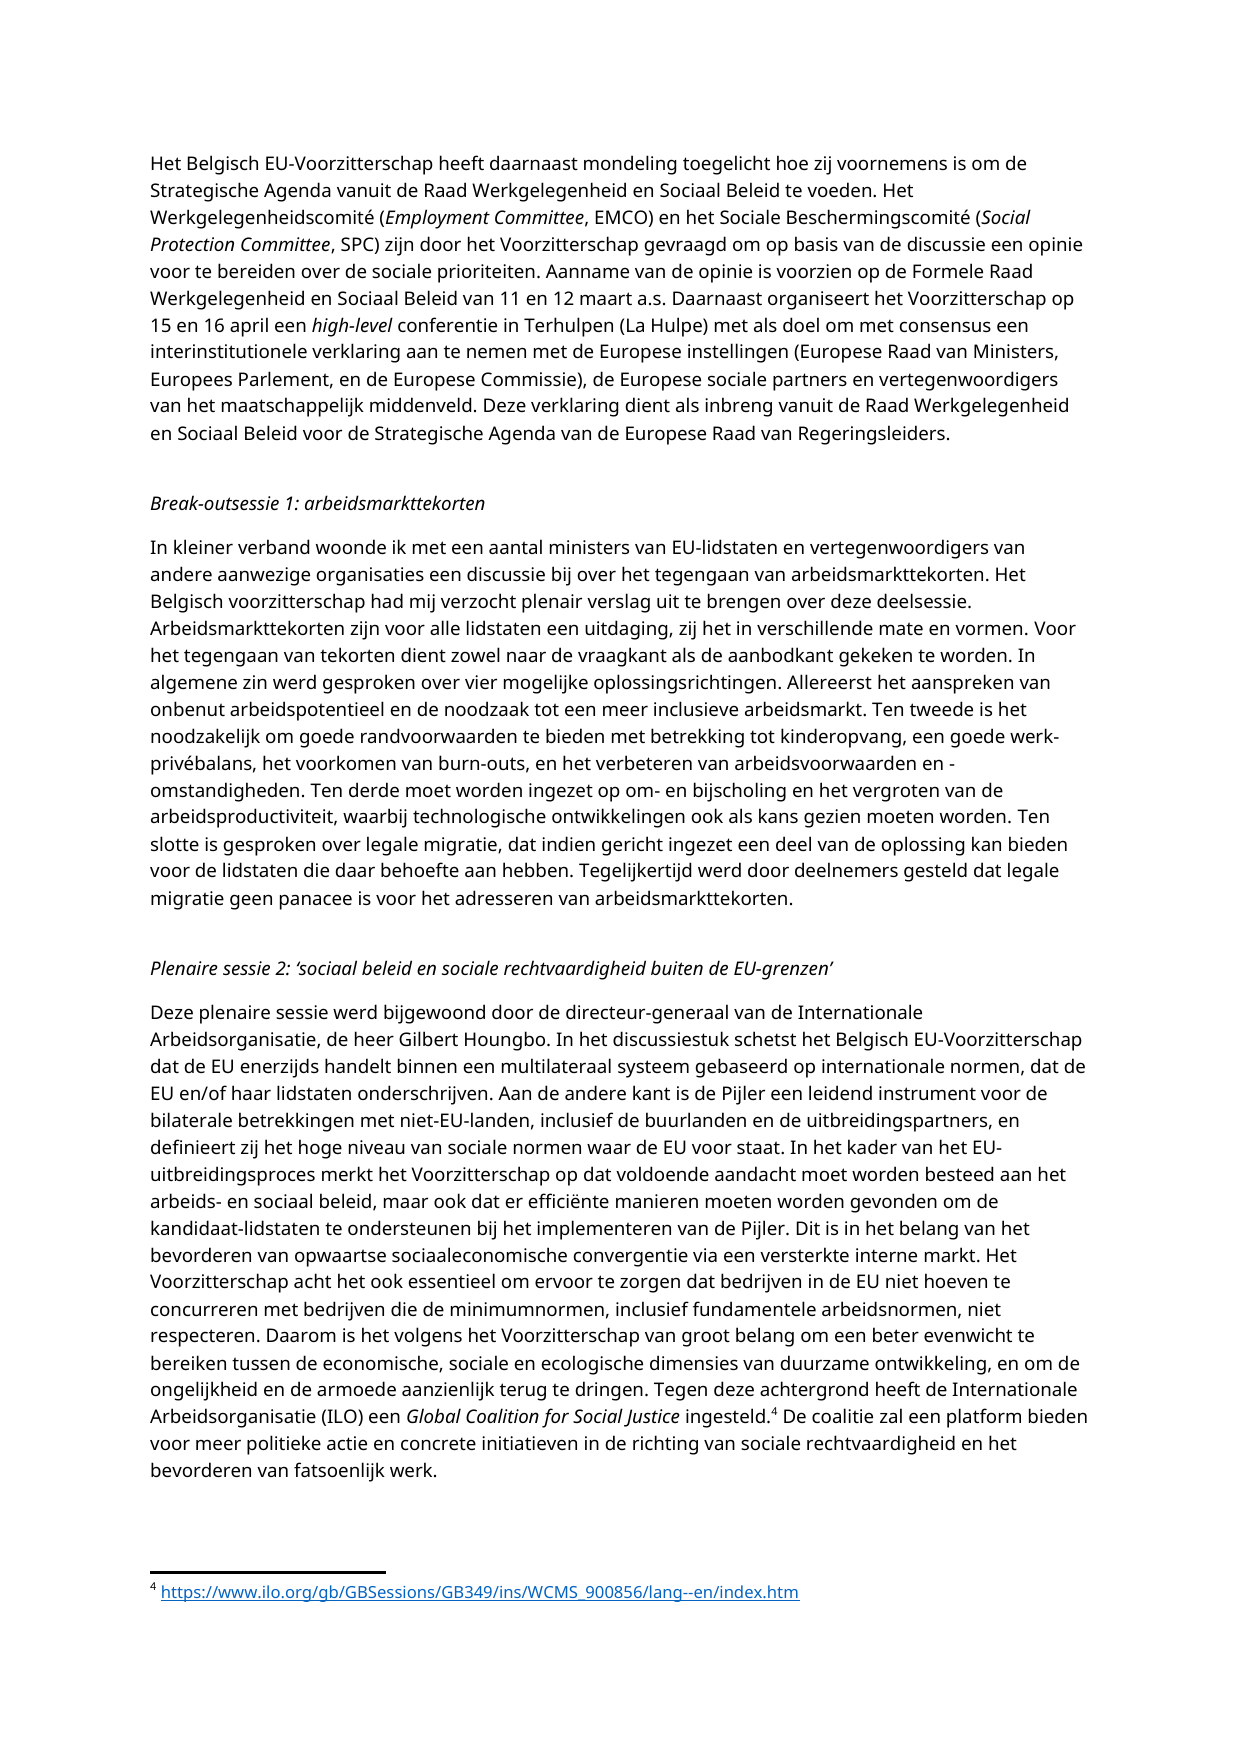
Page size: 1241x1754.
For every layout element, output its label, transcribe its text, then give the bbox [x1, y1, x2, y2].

text Break-outsessie 1: arbeidsmarkttekorten [150, 463, 1090, 516]
text Plenaire sessie 2: ‘sociaal beleid en sociale rechtvaardigheid buiten de EU-grenzen’ [150, 928, 1090, 981]
text Het Belgisch EU-Voorzitterschap heeft daarnaast mondeling toegelicht hoe zij voornemens is om de Strategische Agenda vanuit de Raad Werkgelegenheid en Sociaal Beleid te voeden. Het Werkgelegenheidscomité (Employment Committee, EMCO) en het Sociale Beschermingscomité (Social Protection Committee, SPC) zijn door het Voorzitterschap gevraagd om op basis van de discussie een opinie voor te bereiden over de sociale prioriteiten. Aanname van de opinie is voorzien op de Formele Raad Werkgelegenheid en Sociaal Beleid van 11 en 12 maart a.s. Daarnaast organiseert het Voorzitterschap op 15 en 16 april een high-level conferentie in Terhulpen (La Hulpe) met als doel om met consensus een interinstitutionele verklaring aan te nemen met de Europese instellingen (Europese Raad van Ministers, Europees Parlement, en de Europese Commissie), de Europese sociale partners en vertegenwoordigers van het maatschappelijk middenveld. Deze verklaring dient als inbreng vanuit de Raad Werkgelegenheid en Sociaal Beleid voor de Strategische Agenda van de Europese Raad van Regeringsleiders. [150, 150, 1090, 445]
text Deze plenaire sessie werd bijgewoond door de directeur-generaal van de Internationale Arbeidsorganisatie, de heer Gilbert Houngbo. In het discussiestuk schetst het Belgisch EU-Voorzitterschap dat de EU enerzijds handelt binnen een multilateraal systeem gebaseerd op internationale normen, dat de EU en/of haar lidstaten onderschrijven. Aan de andere kant is de Pijler een leidend instrument voor de bilaterale betrekkingen met niet-EU-landen, inclusief de buurlanden en de uitbreidingspartners, en definieert zij het hoge niveau van sociale normen waar de EU voor staat. In het kader van het EU-uitbreidingsproces merkt het Voorzitterschap op dat voldoende aandacht moet worden besteed aan het arbeids- en sociaal beleid, maar ook dat er efficiënte manieren moeten worden gevonden om de kandidaat-lidstaten te ondersteunen bij het implementeren van de Pijler. Dit is in het belang van het bevorderen van opwaartse sociaaleconomische convergentie via een versterkte interne markt. Het Voorzitterschap acht het ook essentieel om ervoor te zorgen dat bedrijven in de EU niet hoeven te concurreren met bedrijven die de minimumnormen, inclusief fundamentele arbeidsnormen, niet respecteren. Daarom is het volgens het Voorzitterschap van groot belang om een beter evenwicht te bereiken tussen de economische, sociale en ecologische dimensies van duurzame ontwikkeling, en om de ongelijkheid en de armoede aanzienlijk terug te dringen. Tegen deze achtergrond heeft de Internationale Arbeidsorganisatie (ILO) een Global Coalition for Social Justice ingesteld. De coalitie zal een platform bieden voor meer politieke actie en concrete initiatieven in de richting van sociale rechtvaardigheid en het bevorderen van fatsoenlijk werk. [150, 999, 1090, 1483]
text In kleiner verband woonde ik met een aantal ministers van EU-lidstaten en vertegenwoordigers van andere aanwezige organisaties een discussie bij over het tegengaan van arbeidsmarkttekorten. Het Belgisch voorzitterschap had mij verzocht plenair verslag uit te brengen over deze deelsessie. Arbeidsmarkttekorten zijn voor alle lidstaten een uitdaging, zij het in verschillende mate en vormen. Voor het tegengaan van tekorten dient zowel naar de vraagkant als de aanbodkant gekeken te worden. In algemene zin werd gesproken over vier mogelijke oplossingsrichtingen. Allereerst het aanspreken van onbenut arbeidspotentieel en de noodzaak tot een meer inclusieve arbeidsmarkt. Ten tweede is het noodzakelijk om goede randvoorwaarden te bieden met betrekking tot kinderopvang, een goede werk-privébalans, het voorkomen van burn-outs, en het verbeteren van arbeidsvoorwaarden en -omstandigheden. Ten derde moet worden ingezet op om- en bijscholing en het vergroten van de arbeidsproductiviteit, waarbij technologische ontwikkelingen ook als kans gezien moeten worden. Ten slotte is gesproken over legale migratie, dat indien gericht ingezet een deel van de oplossing kan bieden voor de lidstaten die daar behoefte aan hebben. Tegelijkertijd werd door deelnemers gesteld dat legale migratie geen panacee is voor het adresseren van arbeidsmarkttekorten. [150, 534, 1090, 910]
